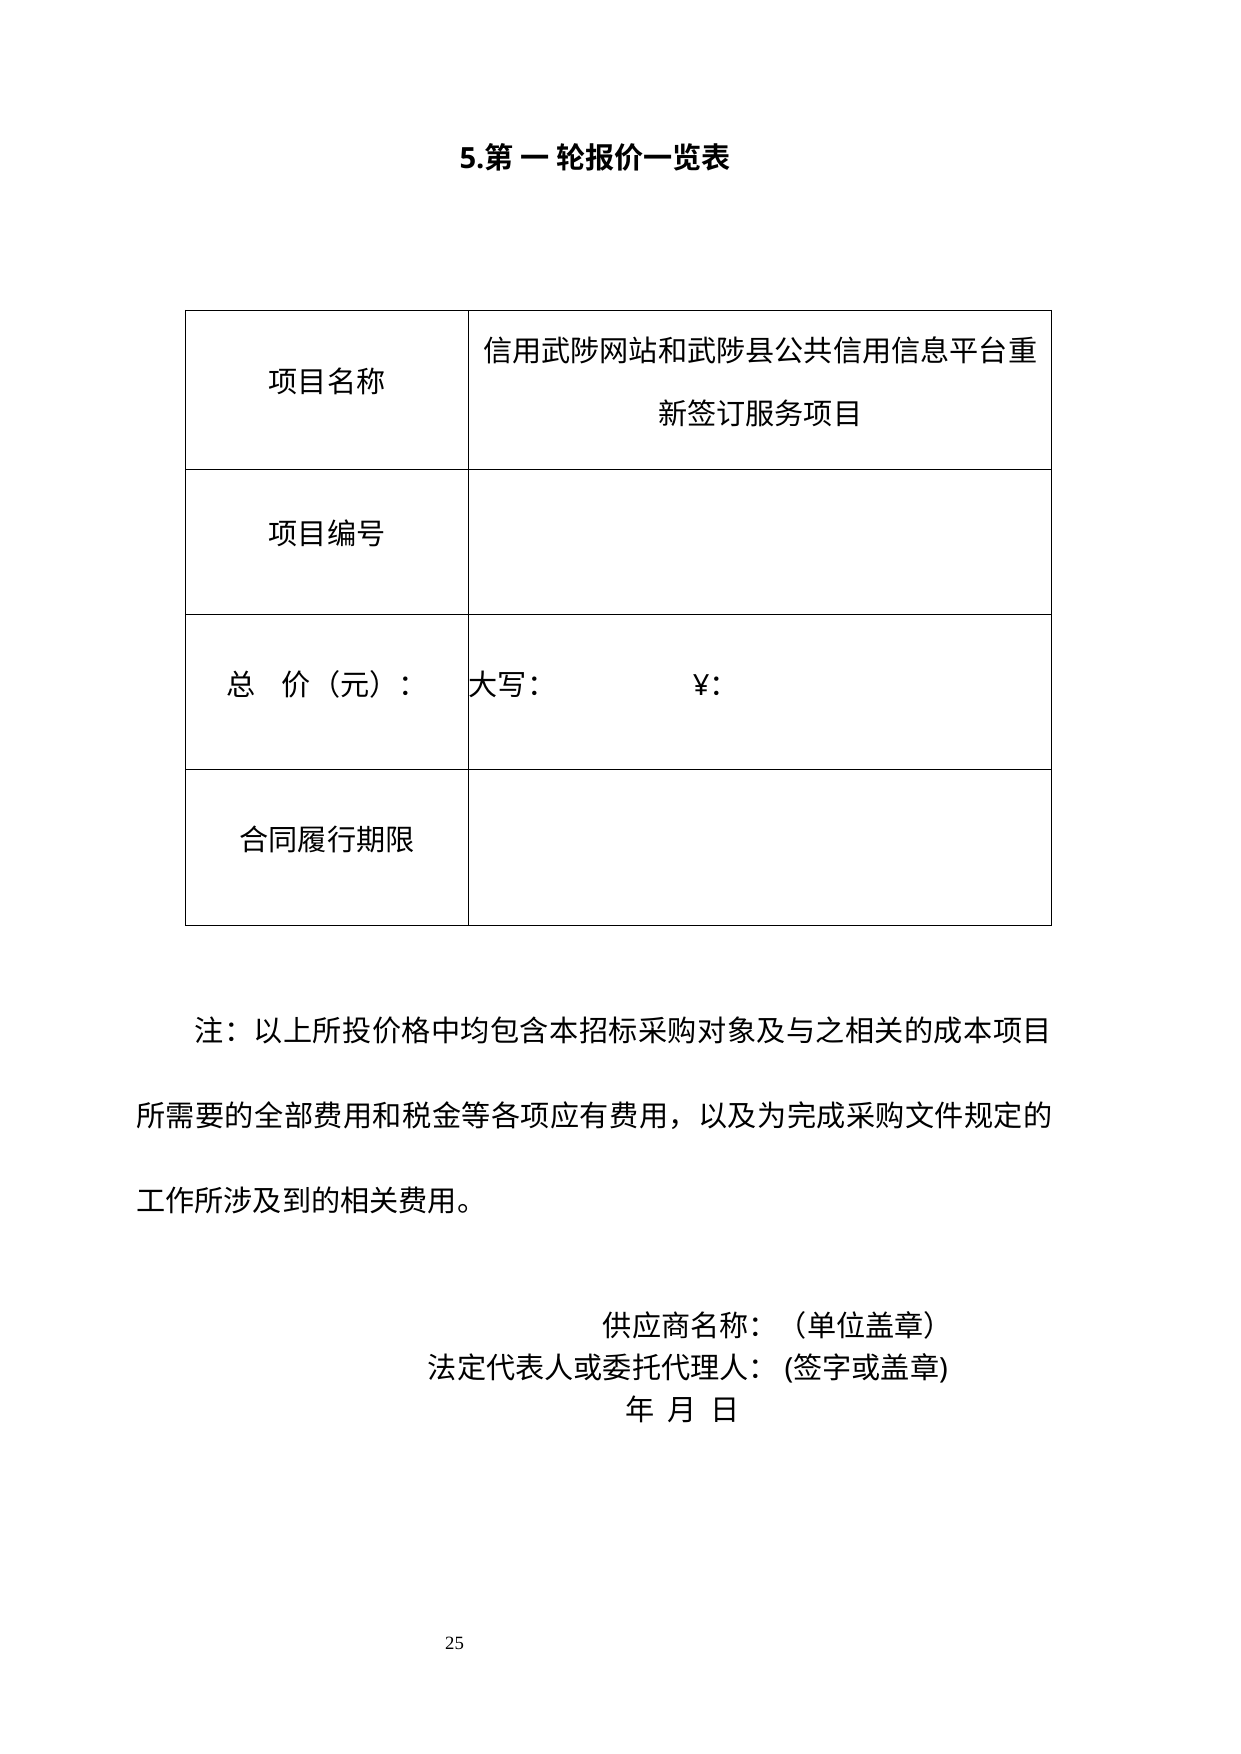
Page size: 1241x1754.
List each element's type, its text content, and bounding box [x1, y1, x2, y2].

text 注：以上所投价格中均包含本招标采购对象及与之相关的成本项目所需要的全部费用和税金等各项应有费用，以及为完成采购文件规定的工作所涉及到的相关费用。 [136, 346, 1054, 1219]
table_cell 项目编号 [186, 470, 468, 613]
table_cell 总 价（元）： [186, 615, 468, 769]
text 供应商名称：（单位盖章） [136, 1303, 1054, 1345]
text 年 月 日 [136, 1387, 1054, 1428]
table_cell 大写： ¥： [469, 615, 1051, 769]
table_cell 合同履行期限 [186, 770, 468, 925]
table_cell [469, 470, 1051, 613]
list 5.第 一 轮报价一览表 [136, 135, 1054, 177]
table_header 信用武陟网站和武陟县公共信用信息平台重新签订服务项目 [469, 311, 1051, 469]
table_cell [469, 770, 1051, 925]
table_header 项目名称 [186, 311, 468, 469]
text 法定代表人或委托代理人： (签字或盖章) [136, 1345, 1054, 1387]
